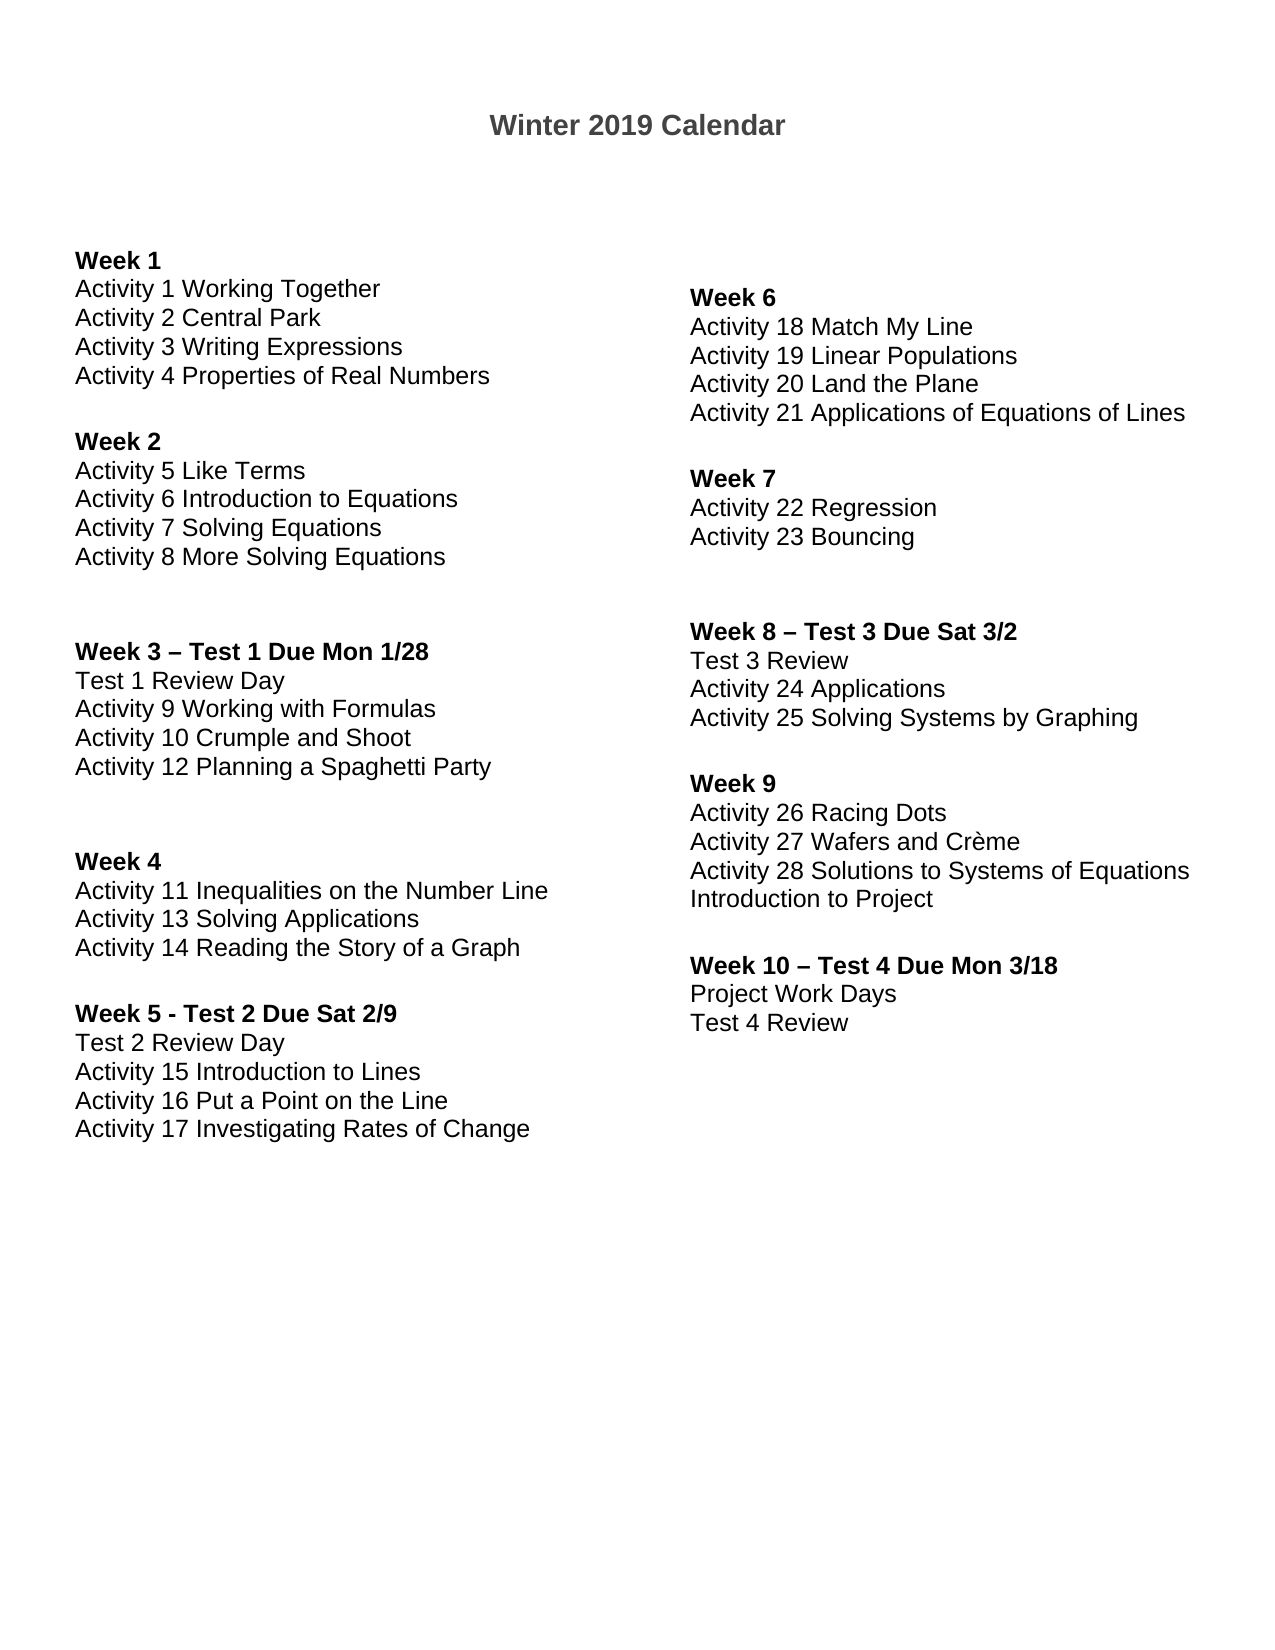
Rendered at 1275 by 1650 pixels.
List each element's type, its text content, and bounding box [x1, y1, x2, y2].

subtitle Week 9 [690, 769, 1200, 798]
text Project Work Days [690, 979, 1200, 1008]
text Activity 15 Introduction to Lines [75, 1057, 585, 1086]
text Activity 4 Properties of Real Numbers [75, 361, 585, 389]
text Activity 1 Working Together [75, 274, 585, 303]
text Activity 5 Like Terms [75, 456, 585, 484]
text Introduction to Project [690, 884, 1200, 913]
text Activity 12 Planning a Spaghetti Party [75, 752, 585, 781]
subtitle Week 7 [690, 464, 1200, 493]
text Activity 2 Central Park [75, 303, 585, 332]
text Activity 23 Bouncing [690, 522, 1200, 551]
text Activity 21 Applications of Equations of Lines [690, 398, 1200, 427]
text Test 4 Review [690, 1008, 1200, 1037]
text Test 2 Review Day [75, 1028, 585, 1057]
text Test 3 Review [690, 646, 1200, 674]
subtitle Week 4 [75, 847, 585, 876]
subtitle Week 2 [75, 427, 585, 456]
text Activity 14 Reading the Story of a Graph [75, 933, 585, 962]
text Activity 13 Solving Applications [75, 904, 585, 933]
text Activity 26 Racing Dots [690, 798, 1200, 827]
text Activity 24 Applications [690, 674, 1200, 703]
text Activity 7 Solving Equations [75, 513, 585, 542]
text Activity 3 Writing Expressions [75, 332, 585, 361]
subtitle Week 1 [75, 246, 585, 274]
text Activity 6 Introduction to Equations [75, 484, 585, 513]
subtitle Week 8 – Test 3 Due Sat 3/2 [690, 617, 1200, 646]
subtitle Week 3 – Test 1 Due Mon 1/28 [75, 637, 585, 666]
text Activity 11 Inequalities on the Number Line [75, 876, 585, 904]
text Activity 19 Linear Populations [690, 341, 1200, 369]
text Activity 20 Land the Plane [690, 369, 1200, 398]
text Activity 10 Crumple and Shoot [75, 723, 585, 752]
subtitle Week 5 - Test 2 Due Sat 2/9 [75, 999, 585, 1028]
text Activity 16 Put a Point on the Line [75, 1086, 585, 1114]
text Activity 8 More Solving Equations [75, 542, 585, 571]
text Activity 18 Match My Line [690, 312, 1200, 341]
text Activity 28 Solutions to Systems of Equations [690, 856, 1200, 884]
subtitle Week 10 – Test 4 Due Mon 3/18 [690, 951, 1200, 979]
text Activity 9 Working with Formulas [75, 694, 585, 723]
subtitle Week 6 [690, 283, 1200, 312]
subtitle Winter 2019 Calendar [75, 108, 1200, 142]
text Activity 25 Solving Systems by Graphing [690, 703, 1200, 732]
text Test 1 Review Day [75, 666, 585, 694]
text Activity 27 Wafers and Crème [690, 827, 1200, 856]
text Activity 22 Regression [690, 493, 1200, 522]
text Activity 17 Investigating Rates of Change [75, 1114, 585, 1143]
